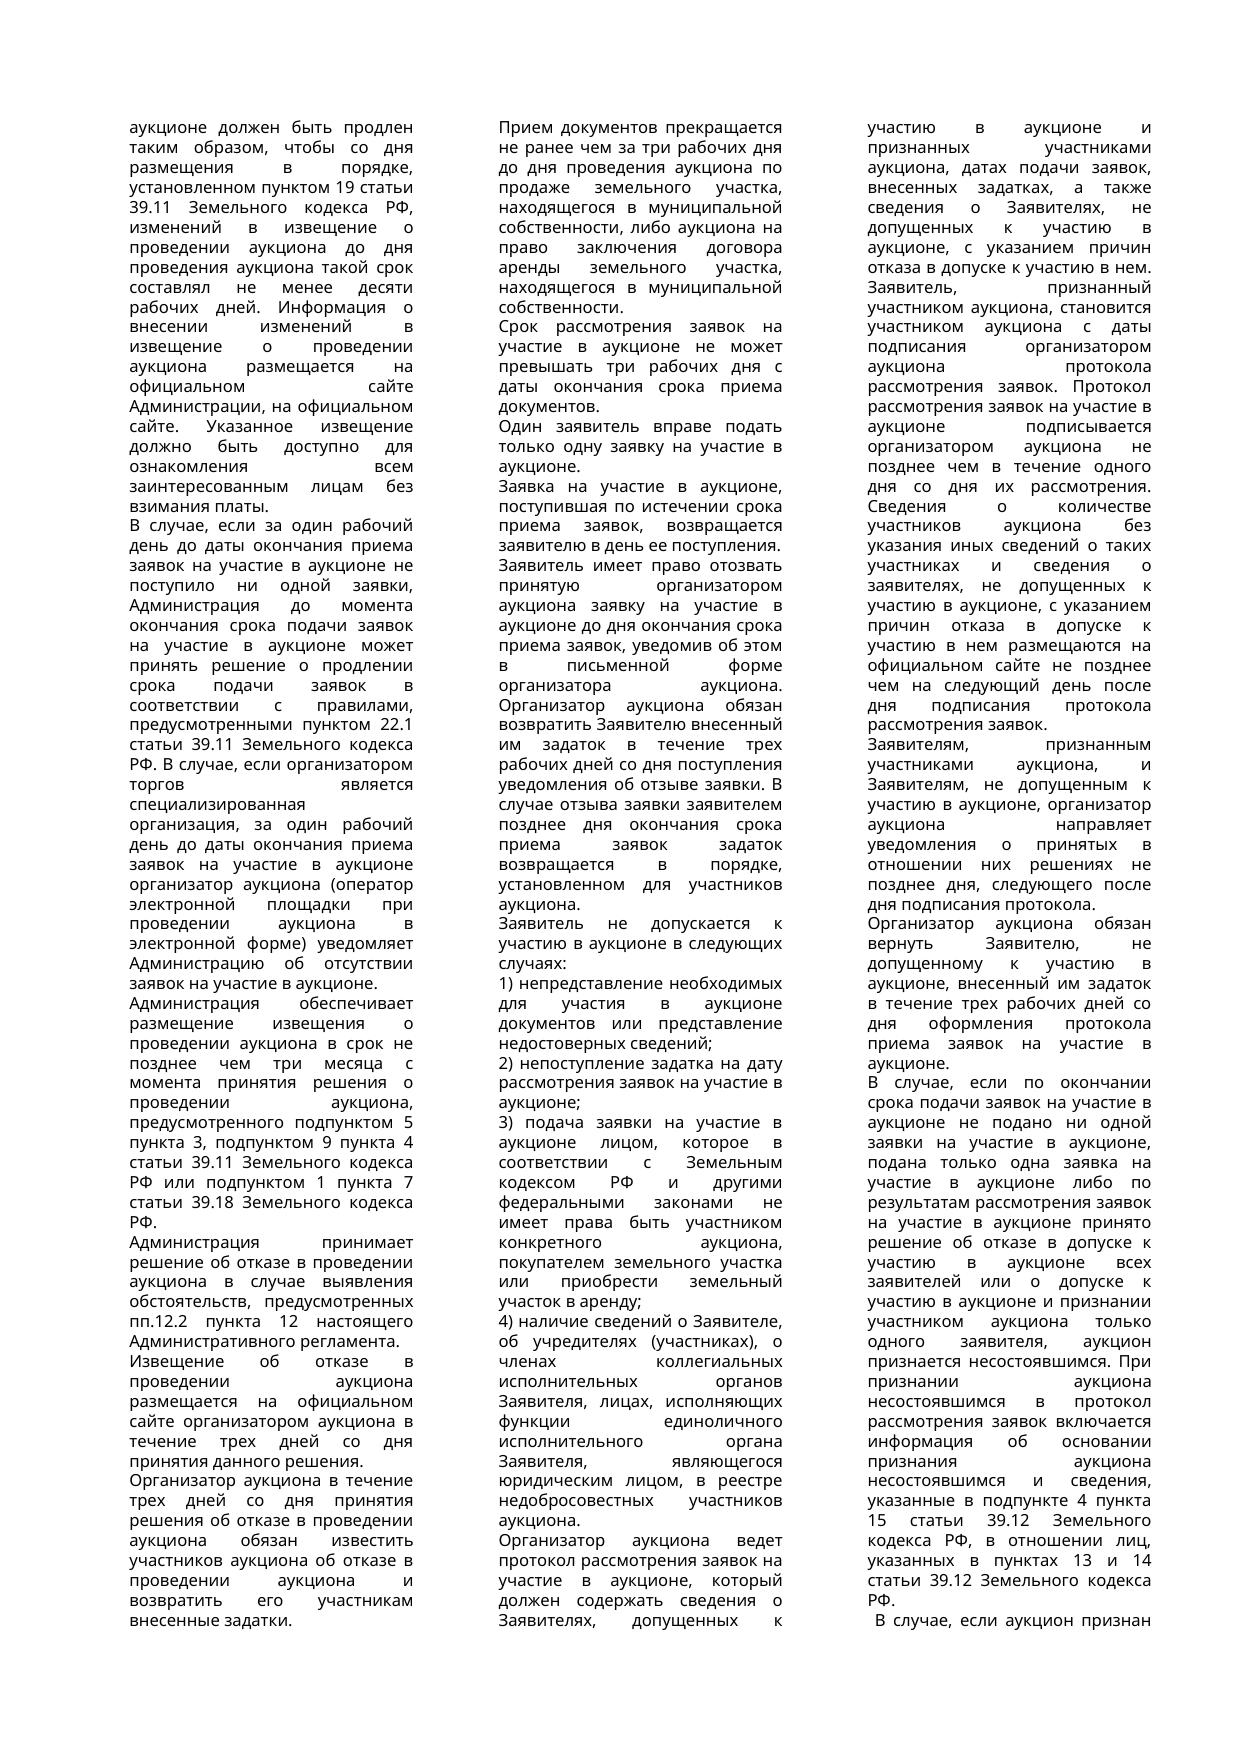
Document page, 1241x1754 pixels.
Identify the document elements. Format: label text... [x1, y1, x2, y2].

text Администрация принимает решение об отказе в проведении аукциона в случае выявления обстоятельств, предусмотренных пп.12.2 пункта 12 настоящего Административного регламента. [129, 1232, 413, 1352]
text В случае, если за один рабочий день до даты окончания приема заявок на участие в аукционе не поступило ни одной заявки, Администрация до момента окончания срока подачи заявок на участие в аукционе может принять решение о продлении срока подачи заявок в соответствии с правилами, предусмотренными пунктом 22.1 статьи 39.11 Земельного кодекса РФ. В случае, если организатором торгов является специализированная организация, за один рабочий день до даты окончания приема заявок на участие в аукционе организатор аукциона (оператор электронной площадки при проведении аукциона в электронной форме) уведомляет Администрацию об отсутствии заявок на участие в аукционе. [129, 516, 413, 993]
text 4) наличие сведений о Заявителе, об учредителях (участниках), о членах коллегиальных исполнительных органов Заявителя, лицах, исполняющих функции единоличного исполнительного органа Заявителя, являющегося юридическим лицом, в реестре недобросовестных участников аукциона. [498, 1312, 783, 1531]
text Извещение об отказе в проведении аукциона размещается на официальном сайте организатором аукциона в течение трех дней со дня принятия данного решения. [129, 1352, 413, 1471]
text Организатор аукциона ведет протокол рассмотрения заявок на участие в аукционе, который должен содержать сведения о Заявителях, допущенных к участию в аукционе и признанных участниками аукциона, датах подачи заявок, внесенных задатках, а также сведения о Заявителях, не допущенных к участию в аукционе, с указанием причин отказа в допуске к участию в нем. Заявитель, признанный участником аукциона, становится участником аукциона с даты подписания организатором аукциона протокола рассмотрения заявок. Протокол рассмотрения заявок на участие в аукционе подписывается организатором аукциона не позднее чем в течение одного дня со дня их рассмотрения. Сведения о количестве участников аукциона без указания иных сведений о таких участниках и сведения о заявителях, не допущенных к участию в аукционе, с указанием причин отказа в допуске к участию в нем размещаются на официальном сайте не позднее чем на следующий день после дня подписания протокола рассмотрения заявок. [867, 118, 1152, 735]
text Организатор аукциона в течение трех дней со дня принятия решения об отказе в проведении аукциона обязан известить участников аукциона об отказе в проведении аукциона и возвратить его участникам внесенные задатки. [129, 1471, 413, 1630]
text Заявка на участие в аукционе, поступившая по истечении срока приема заявок, возвращается заявителю в день ее поступления. [498, 476, 783, 556]
text 3) подача заявки на участие в аукционе лицом, которое в соответствии с Земельным кодексом РФ и другими федеральными законами не имеет права быть участником конкретного аукциона, покупателем земельного участка или приобрести земельный участок в аренду; [498, 1113, 783, 1312]
text 1) непредставление необходимых для участия в аукционе документов или представление недостоверных сведений; [498, 974, 783, 1053]
text В случае, если по окончании срока подачи заявок на участие в аукционе не подано ни одной заявки на участие в аукционе, подана только одна заявка на участие в аукционе либо по результатам рассмотрения заявок на участие в аукционе принято решение об отказе в допуске к участию в аукционе всех заявителей или о допуске к участию в аукционе и признании участником аукциона только одного заявителя, аукцион признается несостоявшимся. При признании аукциона несостоявшимся в протокол рассмотрения заявок включается информация об основании признания аукциона несостоявшимся и сведения, указанные в подпункте 4 пункта 15 статьи 39.12 Земельного кодекса РФ, в отношении лиц, указанных в пунктах 13 и 14 статьи 39.12 Земельного кодекса РФ. [867, 1073, 1152, 1610]
text Заявителям, признанным участниками аукциона, и Заявителям, не допущенным к участию в аукционе, организатор аукциона направляет уведомления о принятых в отношении них решениях не позднее дня, следующего после дня подписания протокола. [867, 735, 1152, 914]
text Один заявитель вправе подать только одну заявку на участие в аукционе. [498, 417, 783, 476]
text Прием документов прекращается не ранее чем за три рабочих дня до дня проведения аукциона по продаже земельного участка, находящегося в муниципальной собственности, либо аукциона на право заключения договора аренды земельного участка, находящегося в муниципальной собственности. [498, 118, 783, 317]
text Организатор аукциона обязан вернуть Заявителю, не допущенному к участию в аукционе, внесенный им задаток в течение трех рабочих дней со дня оформления протокола приема заявок на участие в аукционе. [867, 914, 1152, 1073]
text Администрация обеспечивает размещение извещения о проведении аукциона в срок не позднее чем три месяца с момента принятия решения о проведении аукциона, предусмотренного подпунктом 5 пункта 3, подпунктом 9 пункта 4 статьи 39.11 Земельного кодекса РФ или подпунктом 1 пункта 7 статьи 39.18 Земельного кодекса РФ. [129, 993, 413, 1232]
text Заявитель имеет право отозвать принятую организатором аукциона заявку на участие в аукционе до дня окончания срока приема заявок, уведомив об этом в письменной форме организатора аукциона. Организатор аукциона обязан возвратить Заявителю внесенный им задаток в течение трех рабочих дней со дня поступления уведомления об отзыве заявки. В случае отзыва заявки заявителем позднее дня окончания срока приема заявок задаток возвращается в порядке, установленном для участников аукциона. [498, 556, 783, 914]
text Срок рассмотрения заявок на участие в аукционе не может превышать три рабочих дня с даты окончания срока приема документов. [498, 317, 783, 417]
text 2) непоступление задатка на дату рассмотрения заявок на участие в аукционе; [498, 1053, 783, 1113]
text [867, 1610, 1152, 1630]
text Заявитель не допускается к участию в аукционе в следующих случаях: [498, 914, 783, 974]
